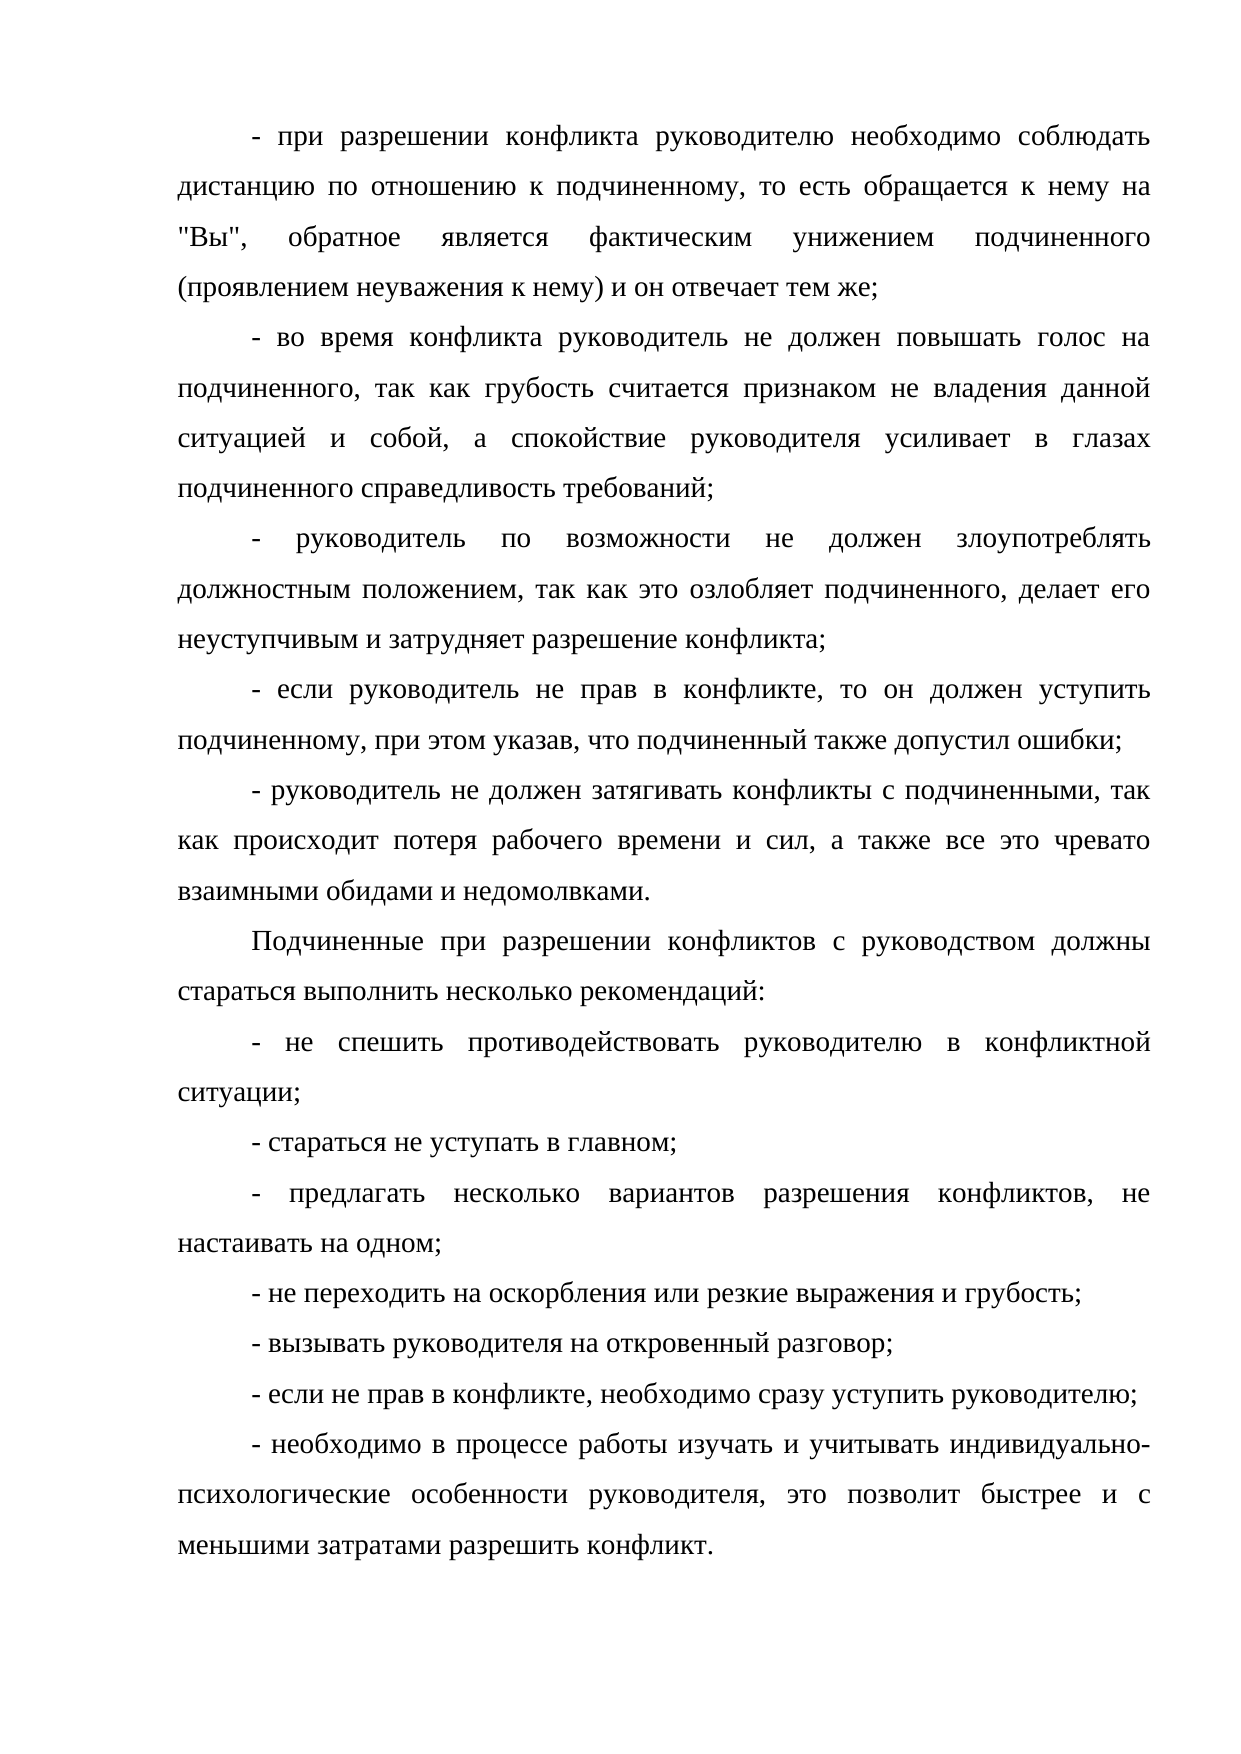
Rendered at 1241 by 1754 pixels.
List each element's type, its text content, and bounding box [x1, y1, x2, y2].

text - если не прав в конфликте, необходимо сразу уступить руководителю; [177, 1376, 1152, 1409]
text - если руководитель не прав в конфликте, то он должен уступить подчиненному, при этом указав, что подчиненный также допустил ошибки; [177, 672, 1152, 755]
text - не переходить на оскорбления или резкие выражения и грубость; [177, 1275, 1152, 1309]
text - предлагать несколько вариантов разрешения конфликтов, не настаивать на одном; [177, 1175, 1152, 1258]
text Подчиненные при разрешении конфликтов с руководством должны стараться выполнить несколько рекомендаций: [177, 923, 1152, 1007]
text - руководитель по возможности не должен злоупотреблять должностным положением, так как это озлобляет подчиненного, делает его неуступчивым и затрудняет разрешение конфликта; [177, 521, 1152, 655]
text - стараться не уступать в главном; [177, 1124, 1152, 1158]
text - при разрешении конфликта руководителю необходимо соблюдать дистанцию по отношению к подчиненному, то есть обращается к нему на "Вы", обратное является фактическим унижением подчиненного (проявлением неуважения к нему) и он отвечает тем же; [177, 118, 1152, 303]
text - вызывать руководителя на откровенный разговор; [177, 1326, 1152, 1359]
text - не спешить противодействовать руководителю в конфликтной ситуации; [177, 1024, 1152, 1108]
text - во время конфликта руководитель не должен повышать голос на подчиненного, так как грубость считается признаком не владения данной ситуацией и собой, а спокойствие руководителя усиливает в глазах подчиненного справедливость требований; [177, 319, 1152, 504]
text - необходимо в процессе работы изучать и учитывать индивидуально-психологические особенности руководителя, это позволит быстрее и с меньшими затратами разрешить конфликт. [177, 1426, 1152, 1560]
text - руководитель не должен затягивать конфликты с подчиненными, так как происходит потеря рабочего времени и сил, а также все это чревато взаимными обидами и недомолвками. [177, 772, 1152, 906]
